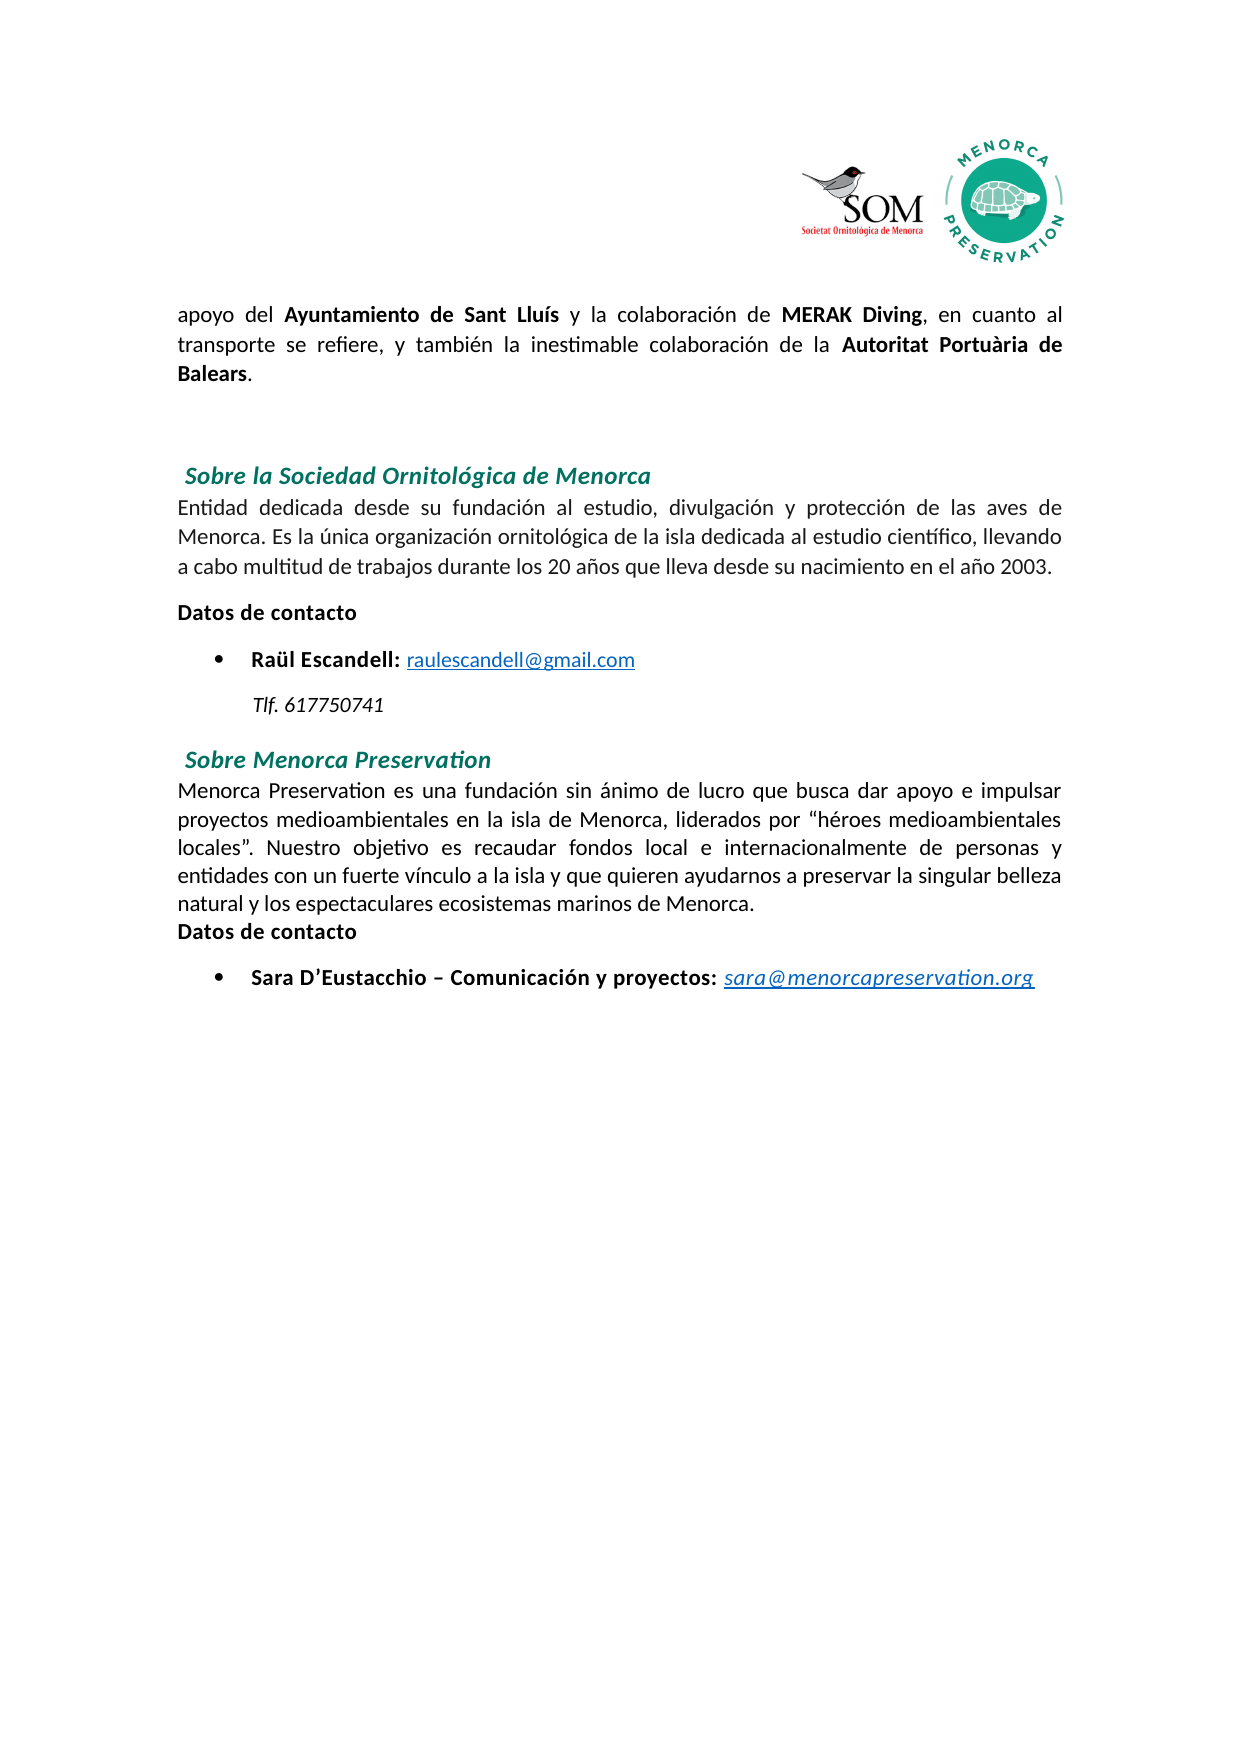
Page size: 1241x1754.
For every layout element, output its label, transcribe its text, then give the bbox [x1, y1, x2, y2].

text Datos de contacto [177, 598, 1063, 626]
text Datos de contacto [177, 917, 1063, 945]
picture [792, 129, 1075, 272]
text Menorca Preservation es una fundación sin ánimo de lucro que busca dar apoyo e impulsar proyectos medioambientales en la isla de Menorca, liderados por “héroes medioambientales locales”. Nuestro objetivo es recaudar fondos local e internacionalmente de personas y entidades con un fuerte vínculo a la isla y que quieren ayudarnos a preservar la singular belleza natural y los espectaculares ecosistemas marinos de Menorca. [177, 777, 1063, 917]
list Tlf. 617750741 [252, 691, 1063, 718]
list Raül Escandell: raulescandell@gmail.com [215, 645, 1063, 673]
text Entidad dedicada desde su fundación al estudio, divulgación y protección de las aves de Menorca. Es la única organización ornitológica de la isla dedicada al estudio científico, llevando a cabo multitud de trabajos durante los 20 años que lleva desde su nacimiento en el año 2003. [177, 493, 1063, 580]
list Sara D’Eustacchio – Comunicación y proyectos: sara@menorcapreservation.org [215, 963, 1063, 991]
text Sobre Menorca Preservation [177, 744, 1063, 775]
text Sobre la Sociedad Ornitológica de Menorca [177, 460, 1063, 491]
